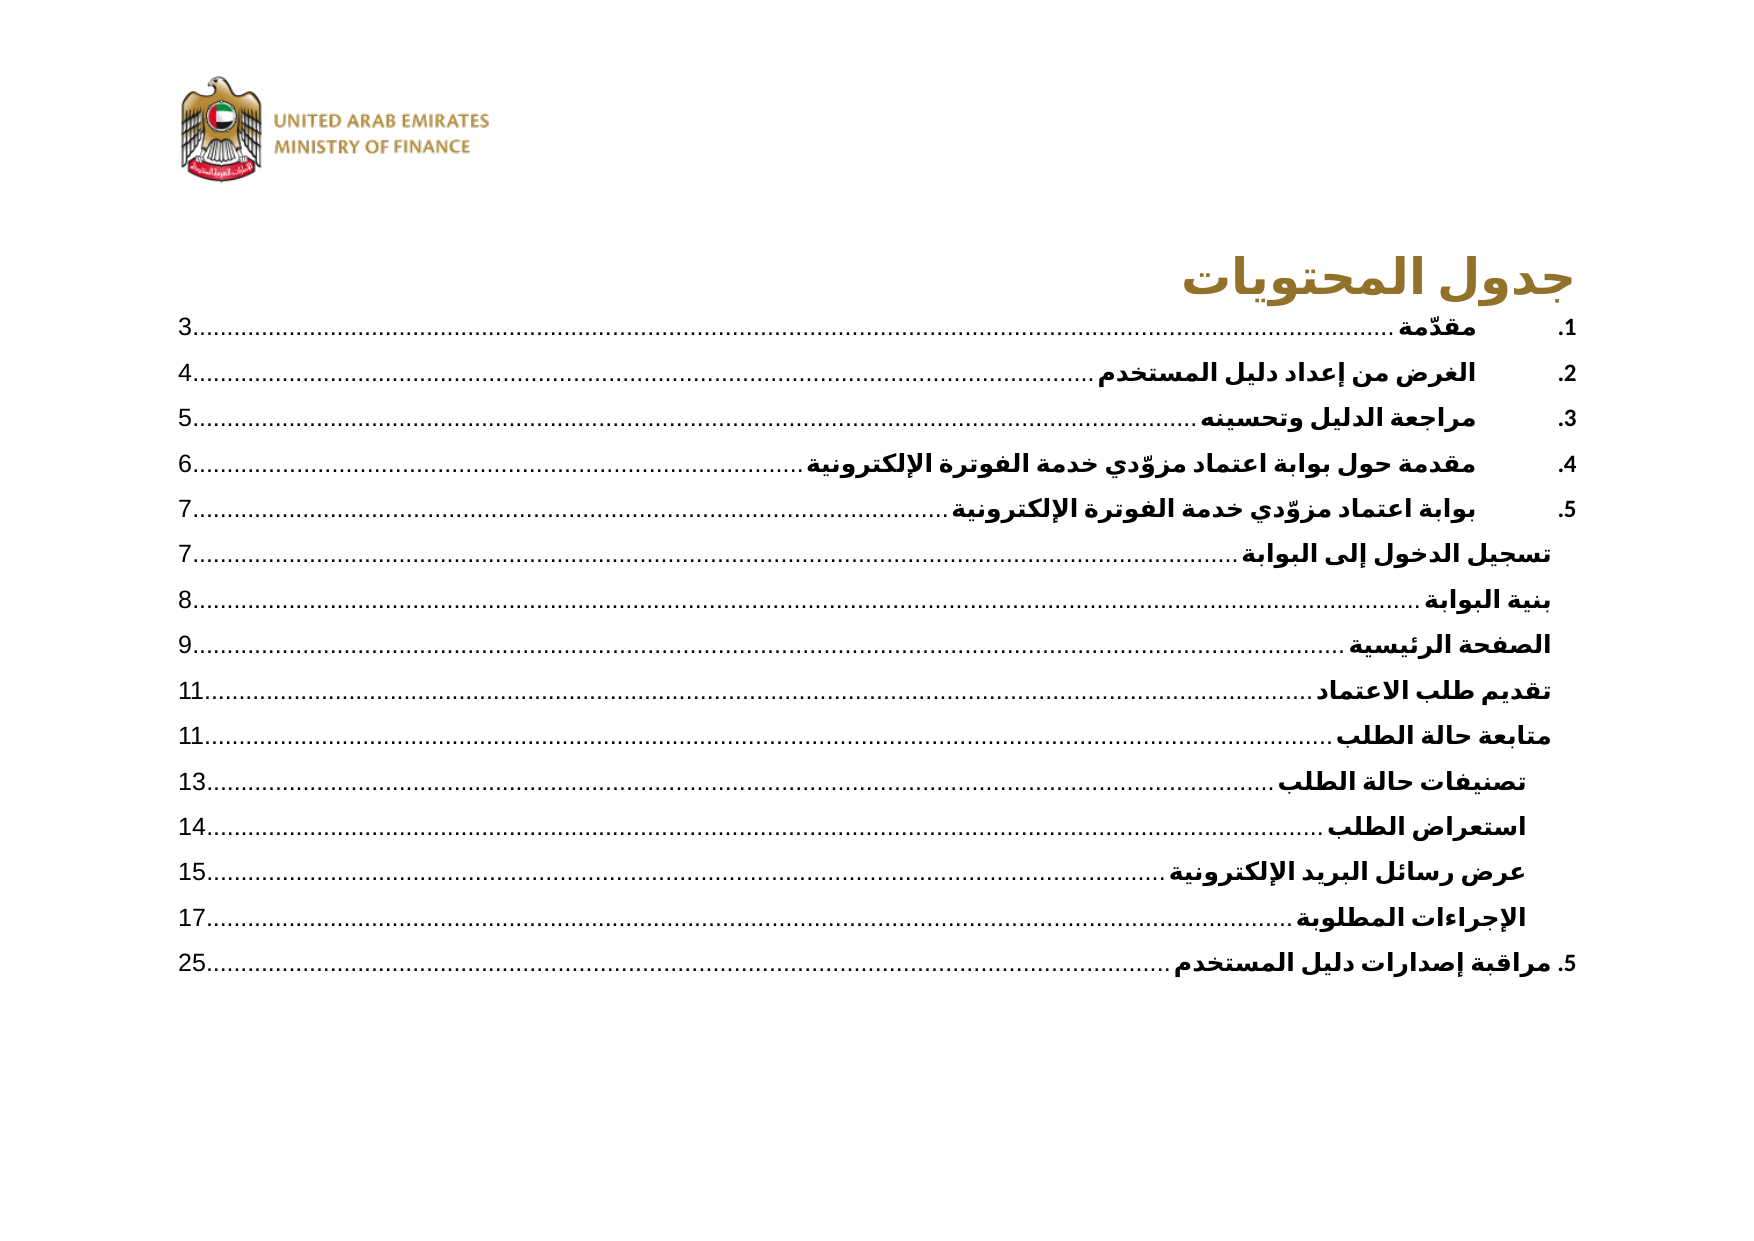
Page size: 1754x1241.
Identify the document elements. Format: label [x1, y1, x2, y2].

picture [177, 73, 492, 186]
